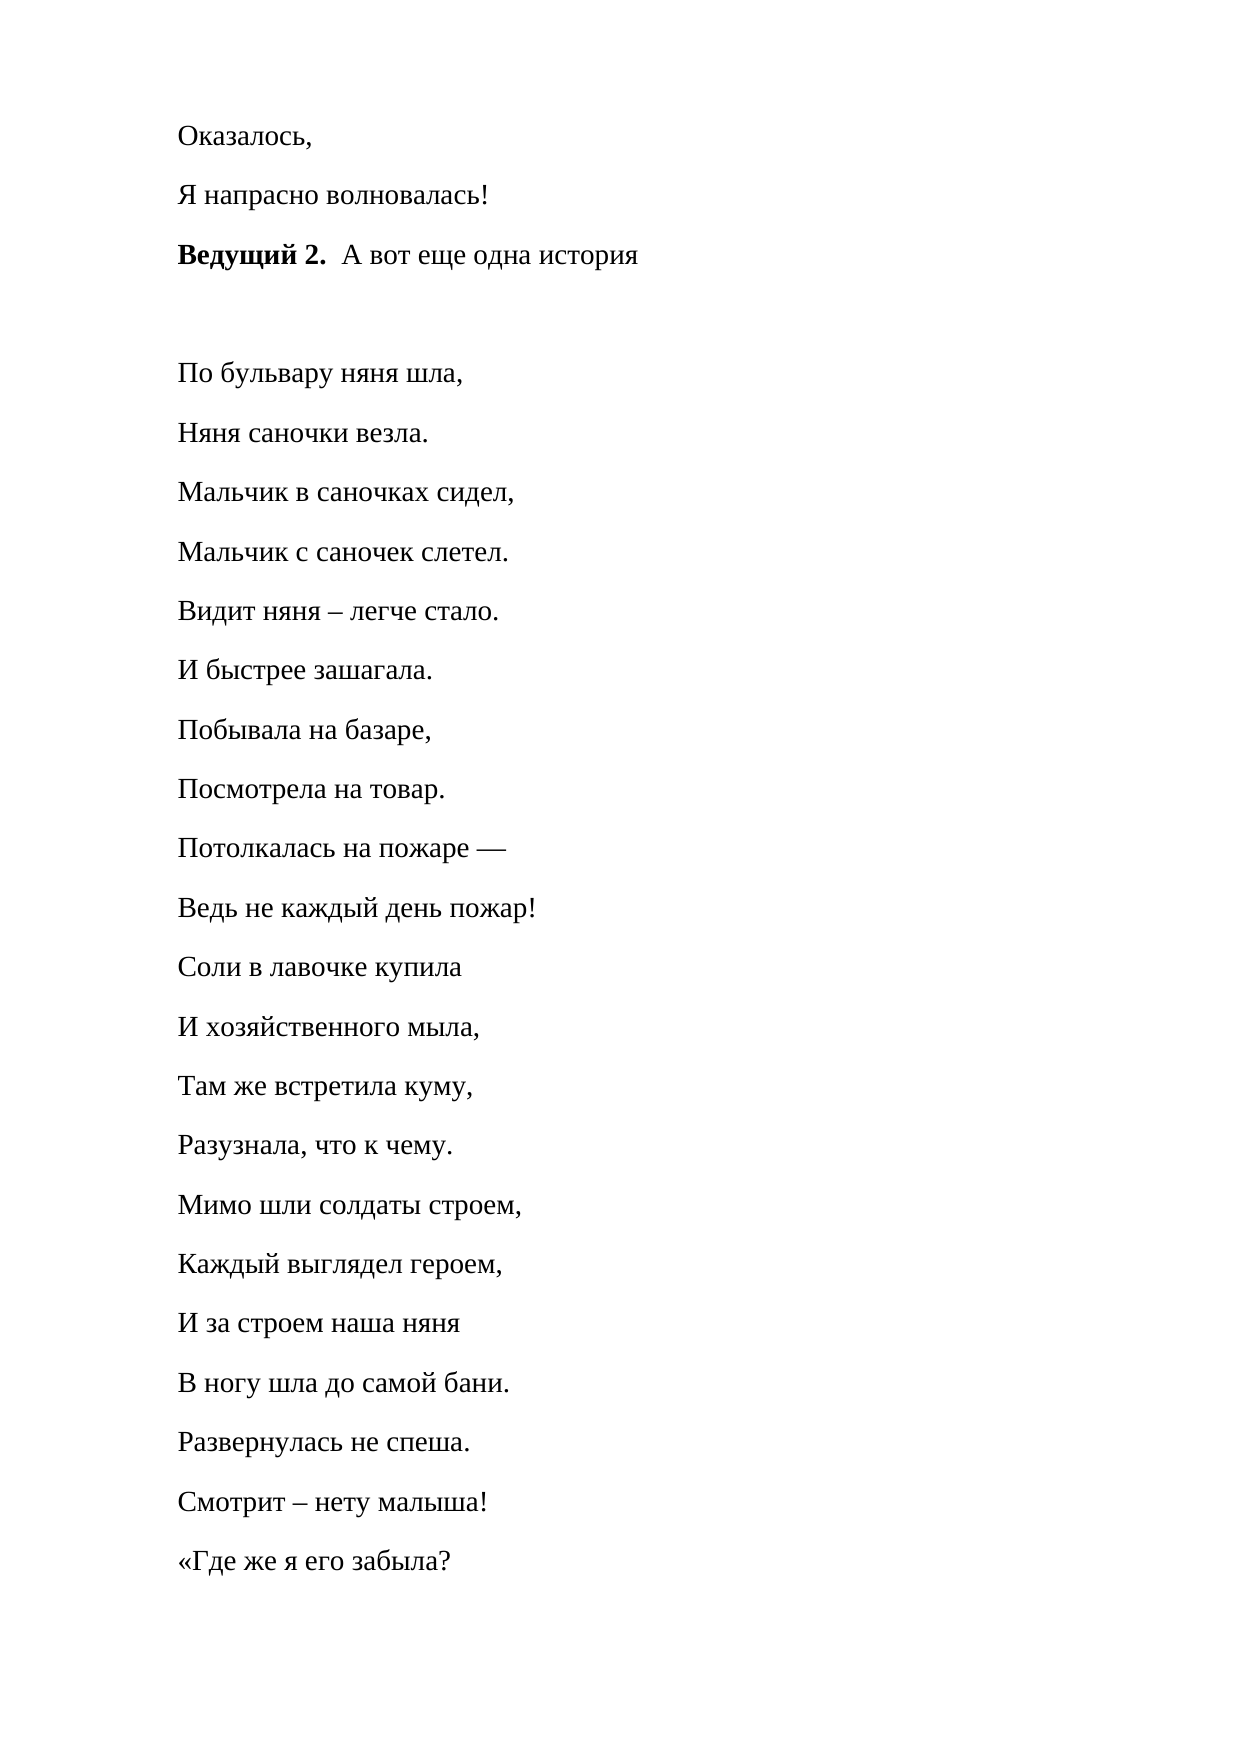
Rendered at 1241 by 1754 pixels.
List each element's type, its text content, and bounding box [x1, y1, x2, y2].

text Мальчик в саночках сидел, [177, 474, 1152, 508]
text Потолкалась на пожаре — [177, 831, 1152, 864]
text И за строем наша няня [177, 1306, 1152, 1339]
text В ногу шла до самой бани. [177, 1365, 1152, 1398]
text Каждый выглядел героем, [177, 1246, 1152, 1280]
text Развернулась не спеша. [177, 1424, 1152, 1458]
text Ведь не каждый день пожар! [177, 890, 1152, 923]
text Смотрит – нету малыша! [177, 1484, 1152, 1517]
text Няня саночки везла. [177, 415, 1152, 448]
text Я напрасно волновалась! [177, 177, 1152, 211]
text И хозяйственного мыла, [177, 1009, 1152, 1042]
text Оказалось, [177, 118, 1152, 152]
text Мимо шли солдаты строем, [177, 1187, 1152, 1220]
text Видит няня – легче стало. [177, 593, 1152, 627]
text По бульвару няня шла, [177, 356, 1152, 389]
text Ведущий 2. А вот еще одна история [177, 237, 1152, 270]
text Там же встретила куму, [177, 1068, 1152, 1102]
text Посмотрела на товар. [177, 771, 1152, 805]
text Соли в лавочке купила [177, 949, 1152, 983]
text Разузнала, что к чему. [177, 1127, 1152, 1161]
text Мальчик с саночек слетел. [177, 534, 1152, 567]
text Побывала на базаре, [177, 712, 1152, 745]
text И быстрее зашагала. [177, 652, 1152, 686]
text «Где же я его забыла? [177, 1543, 1152, 1577]
